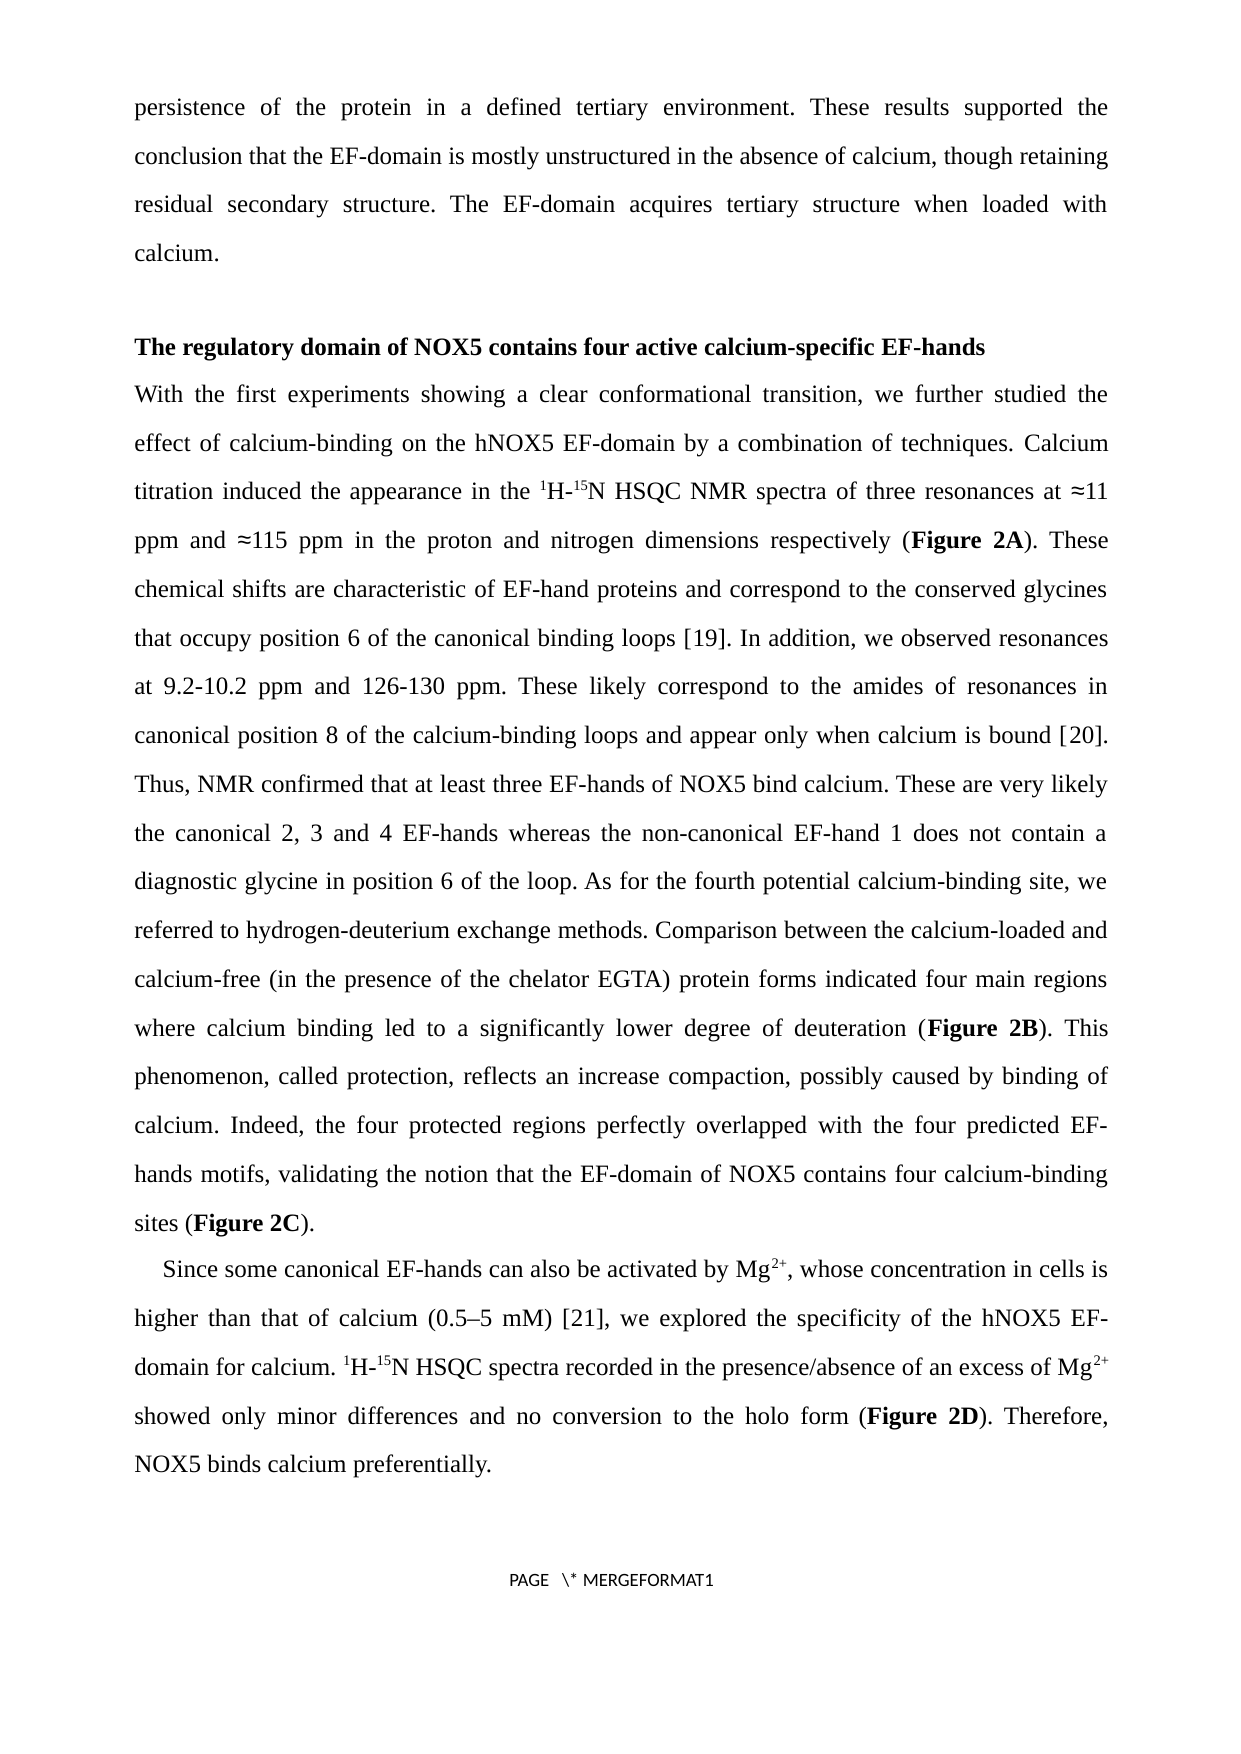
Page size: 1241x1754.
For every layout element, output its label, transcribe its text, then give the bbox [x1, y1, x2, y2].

text Since some canonical EF-hands can also be activated by Mg2+, whose concentration in cells is higher than that of calcium (0.5–5 mM) [21], we explored the specificity of the hNOX5 EF-domain for calcium. 1H-15N HSQC spectra recorded in the presence/absence of an excess of Mg2+ showed only minor differences and no conversion to the holo form (Figure 2D). Therefore, NOX5 binds calcium preferentially. [134, 1253, 1109, 1480]
text With the first experiments showing a clear conformational transition, we further studied the effect of calcium-binding on the hNOX5 EF-domain by a combination of techniques. Calcium titration induced the appearance in the 1H-15N HSQC NMR spectra of three resonances at ≈11 ppm and ≈115 ppm in the proton and nitrogen dimensions respectively (Figure 2A). These chemical shifts are characteristic of EF-hand proteins and correspond to the conserved glycines that occupy position 6 of the canonical binding loops [19]. In addition, we observed resonances at 9.2-10.2 ppm and 126-130 ppm. These likely correspond to the amides of resonances in canonical position 8 of the calcium-binding loops and appear only when calcium is bound [20]. Thus, NMR confirmed that at least three EF-hands of NOX5 bind calcium. These are very likely the canonical 2, 3 and 4 EF-hands whereas the non-canonical EF-hand 1 does not contain a diagnostic glycine in position 6 of the loop. As for the fourth potential calcium-binding site, we referred to hydrogen-deuterium exchange methods. Comparison between the calcium-loaded and calcium-free (in the presence of the chelator EGTA) protein forms indicated four main regions where calcium binding led to a significantly lower degree of deuteration (Figure 2B). This phenomenon, called protection, reflects an increase compaction, possibly caused by binding of calcium. Indeed, the four protected regions perfectly overlapped with the four predicted EF-hands motifs, validating the notion that the EF-domain of NOX5 contains four calcium-binding sites (Figure 2C). [134, 377, 1109, 1238]
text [134, 90, 1109, 269]
text The regulatory domain of NOX5 contains four active calcium-specific EF-hands [134, 330, 1109, 363]
